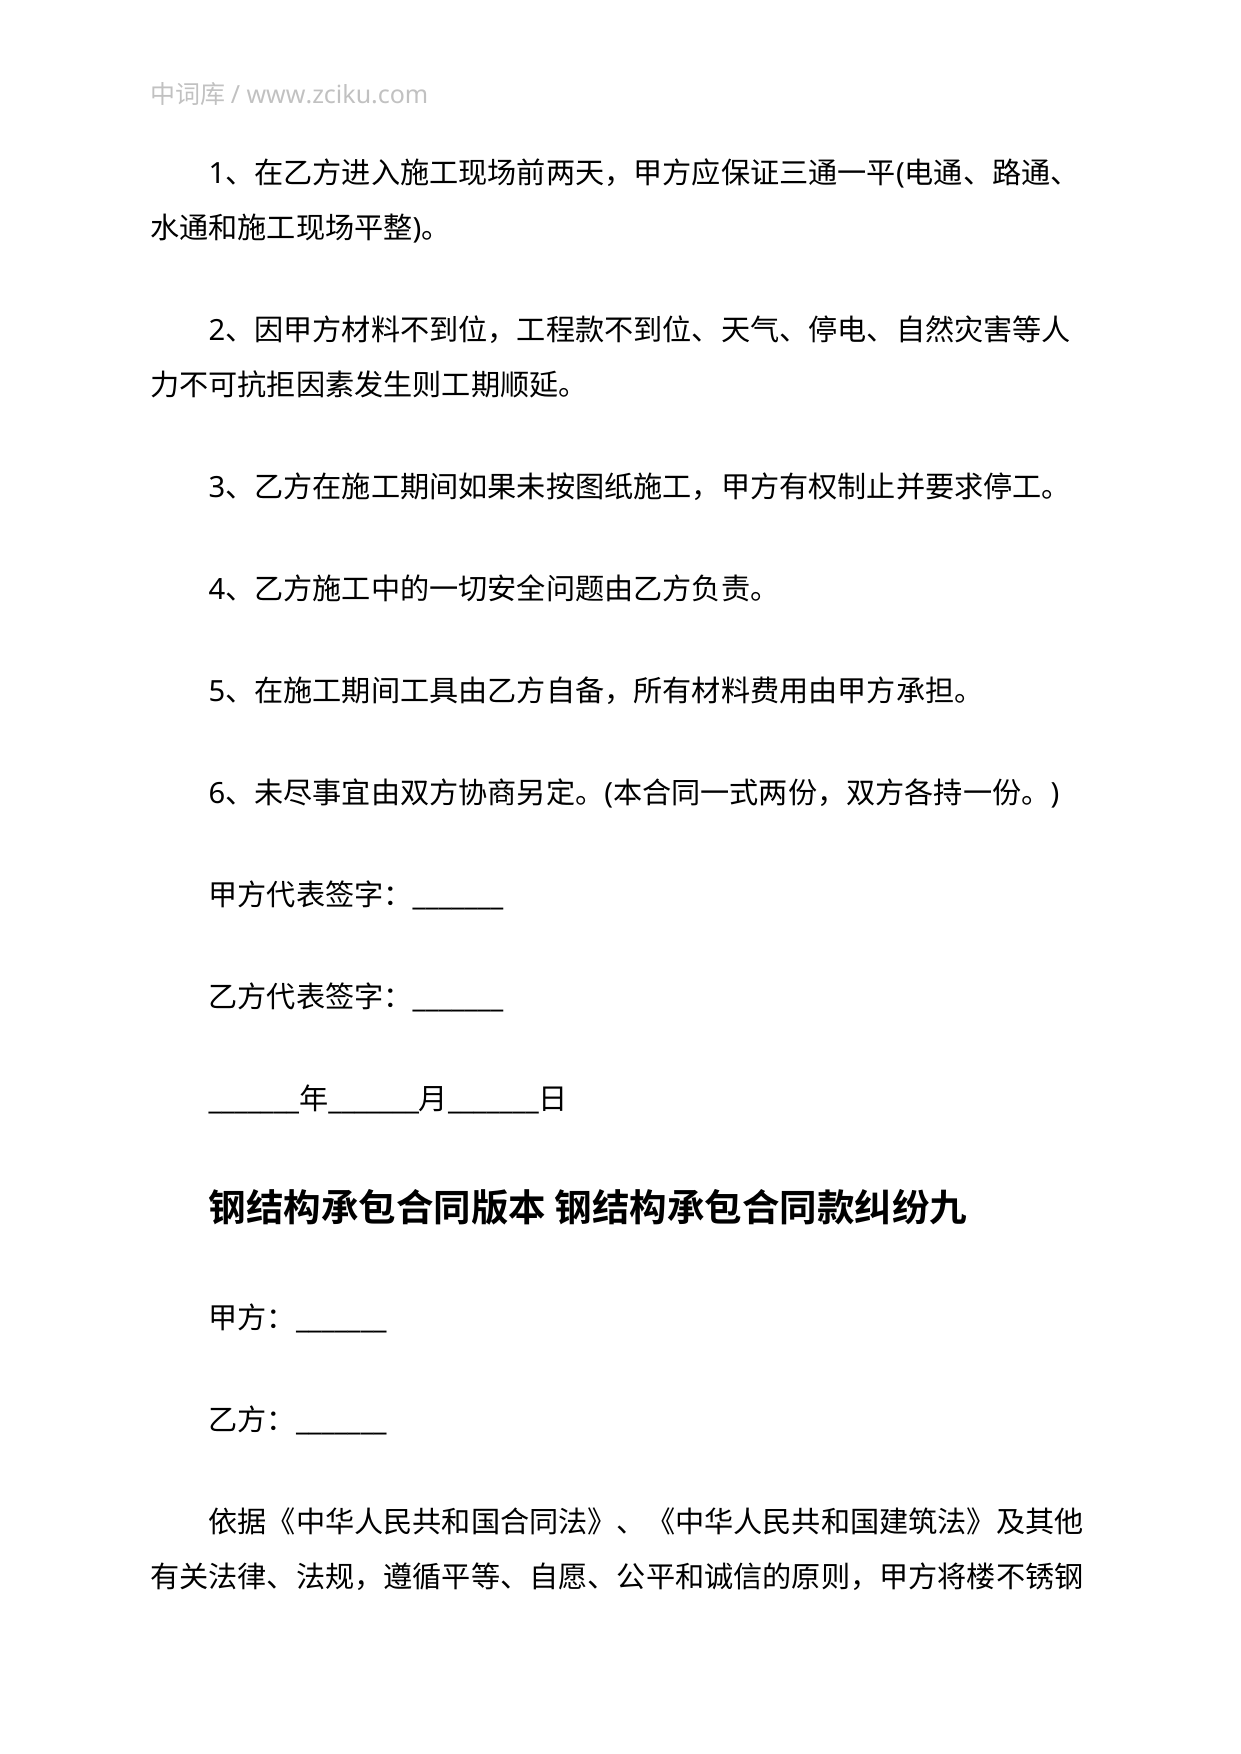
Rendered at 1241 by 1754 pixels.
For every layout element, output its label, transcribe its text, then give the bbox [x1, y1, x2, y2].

text 5、在施工期间工具由乙方自备，所有材料费用由甲方承担。 [150, 668, 1090, 710]
text 甲方代表签字：_______ [150, 872, 1090, 914]
text _______年_______月_______日 [150, 1076, 1090, 1118]
text 甲方：_______ [150, 1295, 1090, 1337]
text 钢结构承包合同版本 钢结构承包合同款纠纷九 [150, 1178, 1090, 1232]
text 6、未尽事宜由双方协商另定。(本合同一式两份，双方各持一份。) [150, 770, 1090, 812]
text 1、在乙方进入施工现场前两天，甲方应保证三通一平(电通、路通、水通和施工现场平整)。 [150, 150, 1090, 247]
text 乙方：_______ [150, 1397, 1090, 1439]
text 4、乙方施工中的一切安全问题由乙方负责。 [150, 566, 1090, 608]
text 乙方代表签字：_______ [150, 974, 1090, 1016]
text 2、因甲方材料不到位，工程款不到位、天气、停电、自然灾害等人力不可抗拒因素发生则工期顺延。 [150, 307, 1090, 404]
text 3、乙方在施工期间如果未按图纸施工，甲方有权制止并要求停工。 [150, 464, 1090, 506]
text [150, 1499, 1090, 1596]
